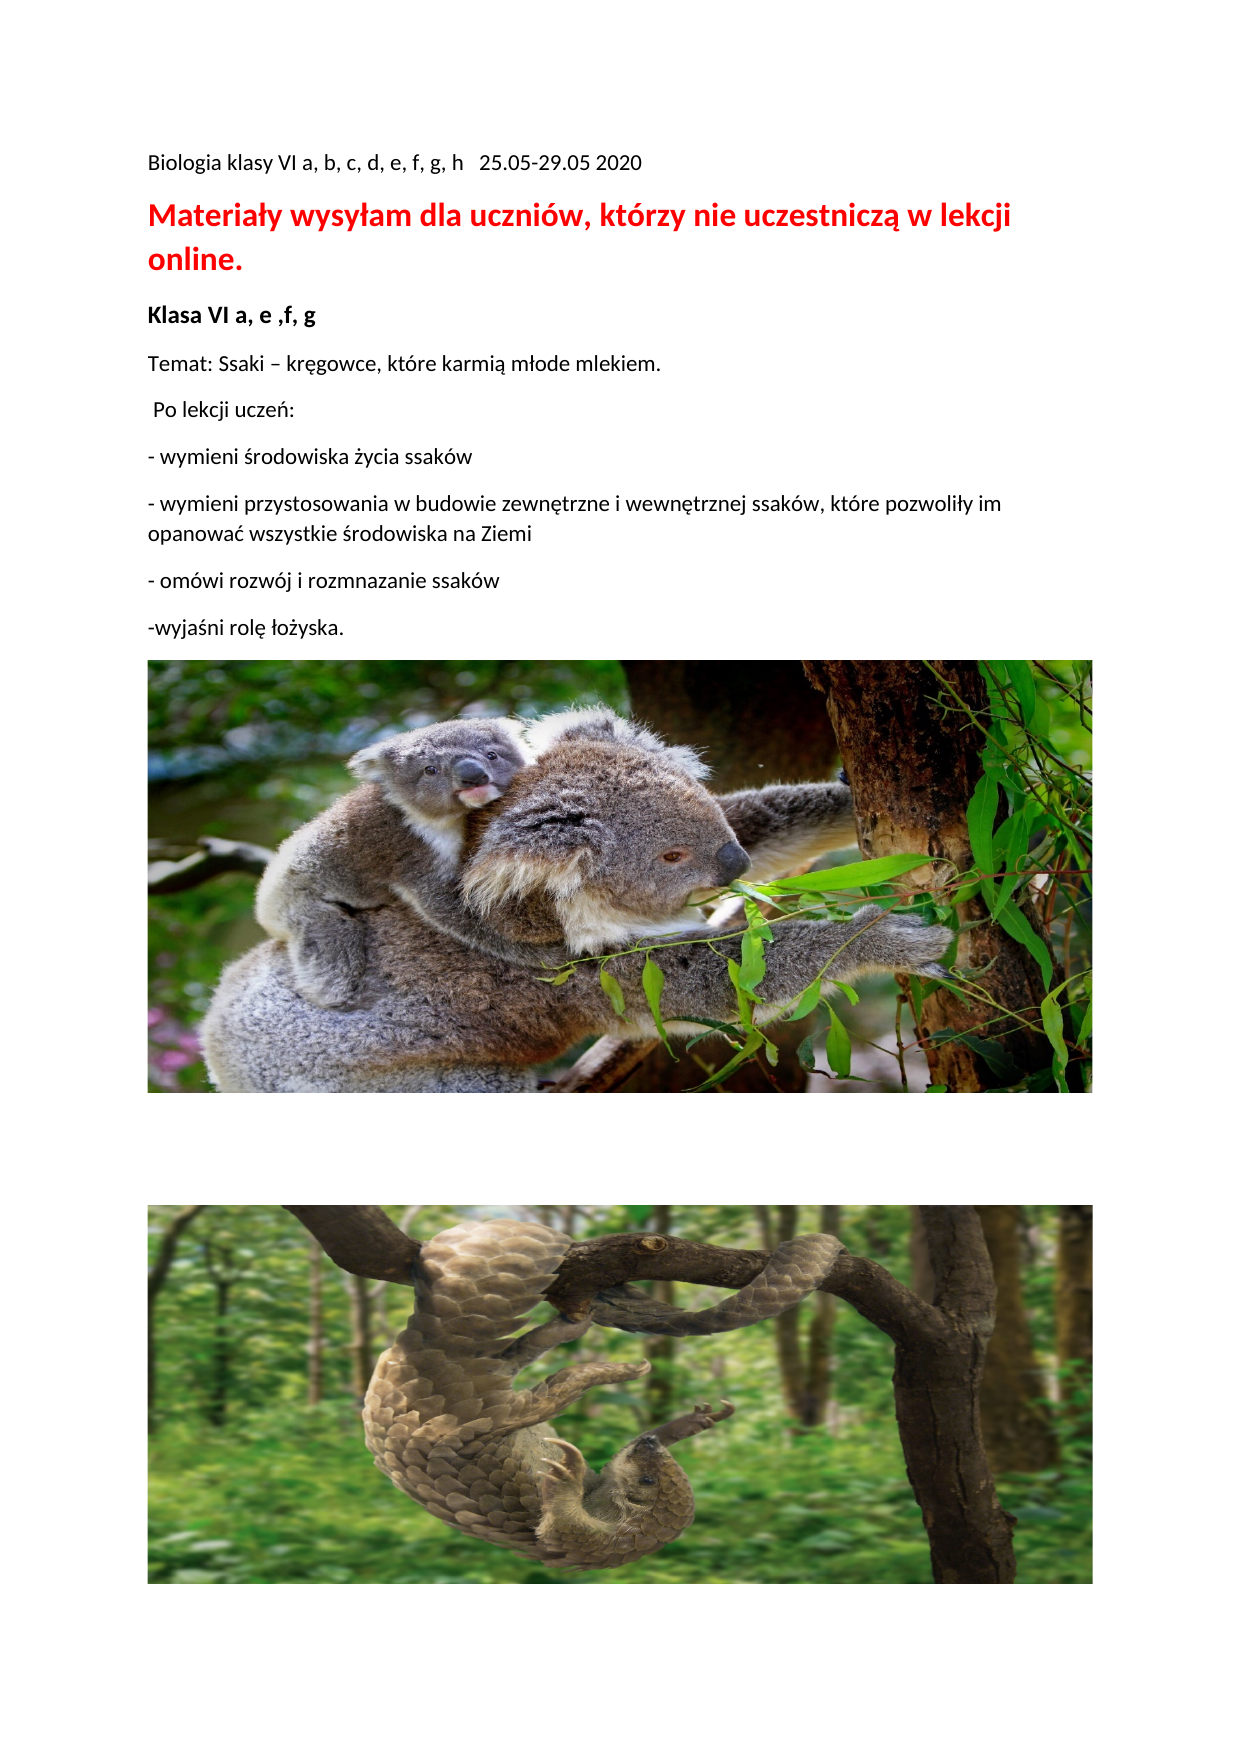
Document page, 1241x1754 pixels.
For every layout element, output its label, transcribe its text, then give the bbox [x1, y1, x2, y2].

text Temat: Ssaki – kręgowce, które karmią młode mlekiem. [148, 349, 1093, 377]
text -wyjaśni rolę łożyska. [148, 613, 1093, 641]
picture [147, 660, 1093, 1093]
text - wymieni środowiska życia ssaków [148, 442, 1093, 470]
text - wymieni przystosowania w budowie zewnętrzne i wewnętrznej ssaków, które pozwoliły im opanować wszystkie środowiska na Ziemi [148, 489, 1093, 547]
text Biologia klasy VI a, b, c, d, e, f, g, h 25.05-29.05 2020 [148, 148, 1093, 176]
text Materiały wysyłam dla uczniów, którzy nie uczestniczą w lekcji online. [148, 194, 1093, 279]
text - omówi rozwój i rozmnazanie ssaków [148, 566, 1093, 594]
picture [147, 1205, 1093, 1584]
text Klasa VI a, e ,f, g [148, 299, 1093, 329]
text Po lekcji uczeń: [148, 396, 1093, 423]
